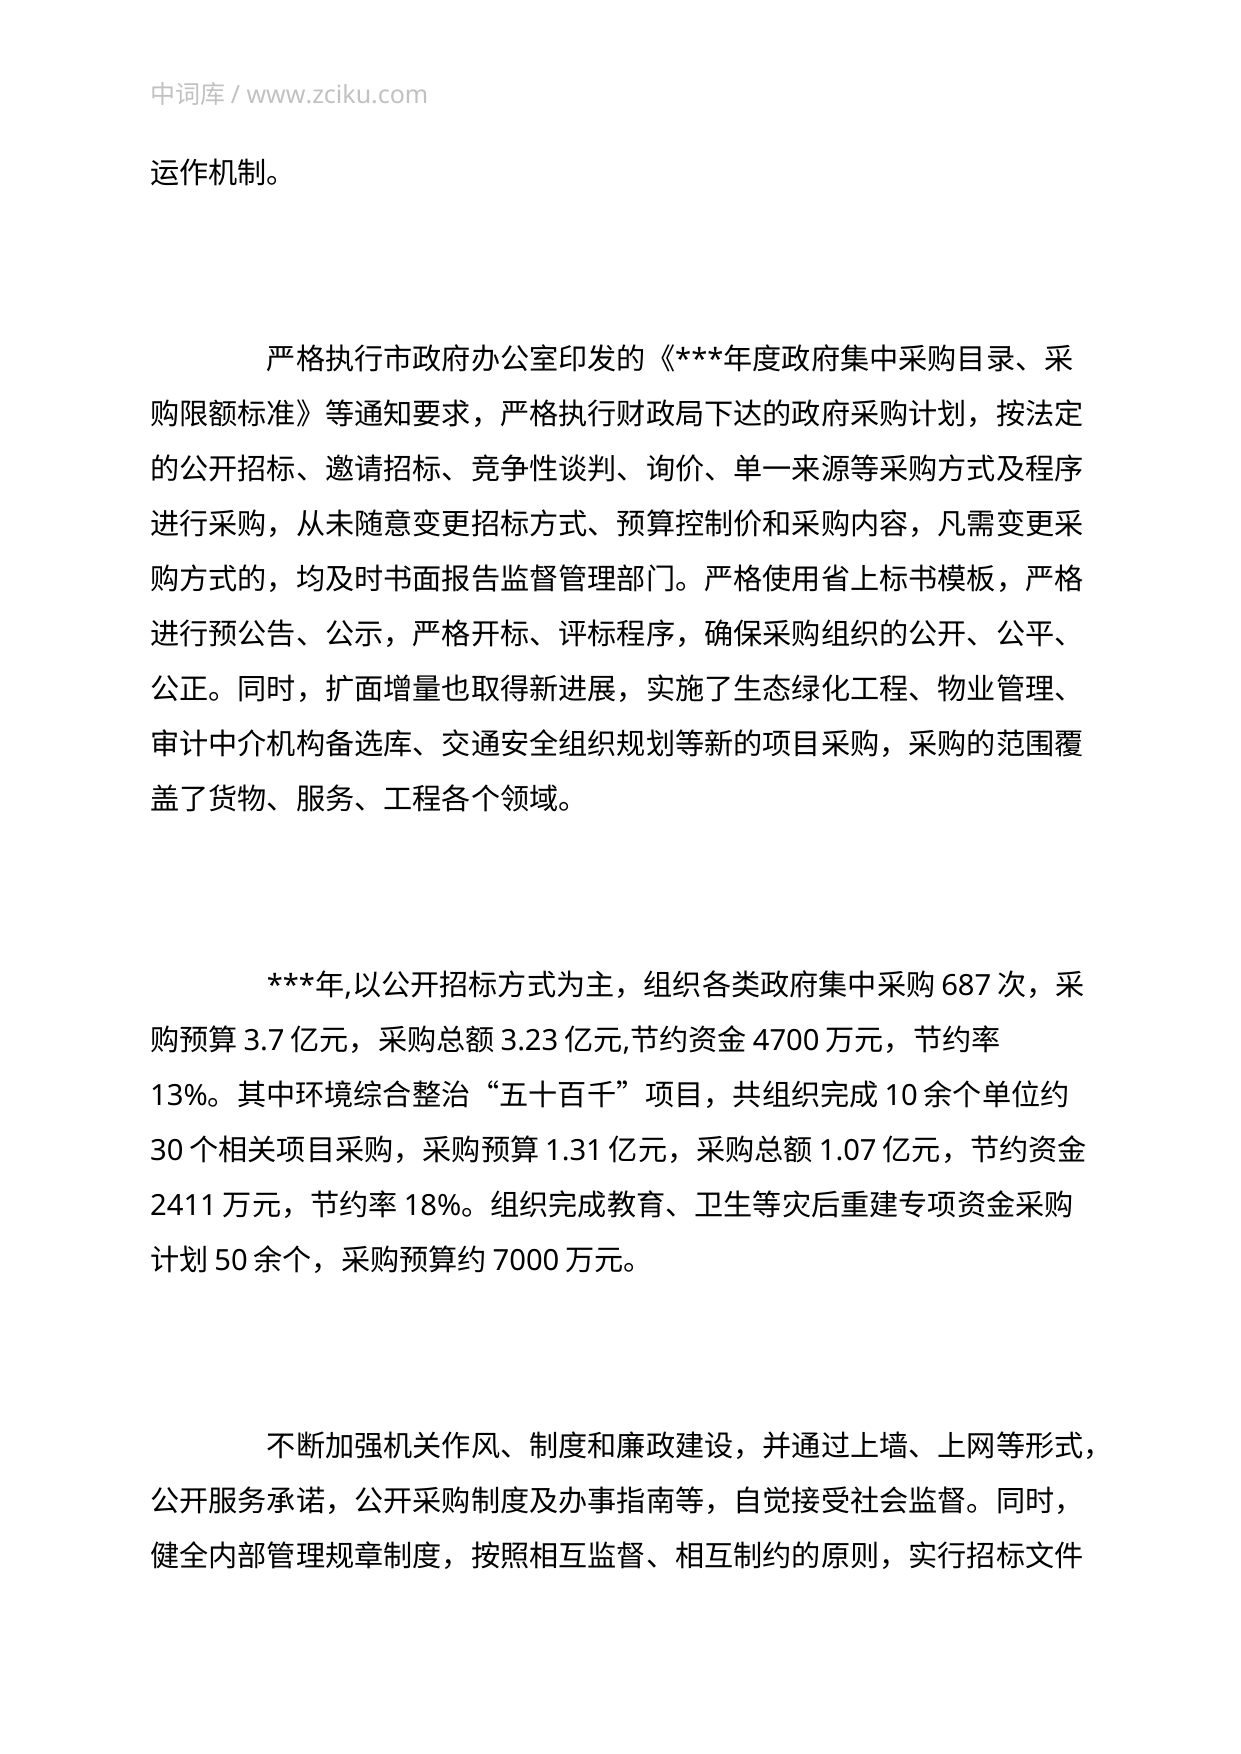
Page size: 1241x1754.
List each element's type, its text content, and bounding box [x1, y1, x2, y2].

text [150, 1422, 1090, 1574]
text 严格执行市政府办公室印发的《***年度政府集中采购目录、采购限额标准》等通知要求，严格执行财政局下达的政府采购计划，按法定的公开招标、邀请招标、竞争性谈判、询价、单一来源等采购方式及程序进行采购，从未随意变更招标方式、预算控制价和采购内容，凡需变更采购方式的，均及时书面报告监督管理部门。严格使用省上标书模板，严格进行预公告、公示，严格开标、评标程序，确保采购组织的公开、公平、公正。同时，扩面增量也取得新进展，实施了生态绿化工程、物业管理、审计中介机构备选库、交通安全组织规划等新的项目采购，采购的范围覆盖了货物、服务、工程各个领域。 [150, 336, 1090, 817]
text ***年,以公开招标方式为主，组织各类政府集中采购687次，采购预算3.7亿元，采购总额3.23亿元,节约资金4700万元，节约率13%。其中环境综合整治“五十百千”项目，共组织完成10余个单位约30个相关项目采购，采购预算1.31亿元，采购总额1.07亿元，节约资金2411万元，节约率18%。组织完成教育、卫生等灾后重建专项资金采购计划50余个，采购预算约7000万元。 [150, 961, 1090, 1278]
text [150, 150, 1090, 192]
